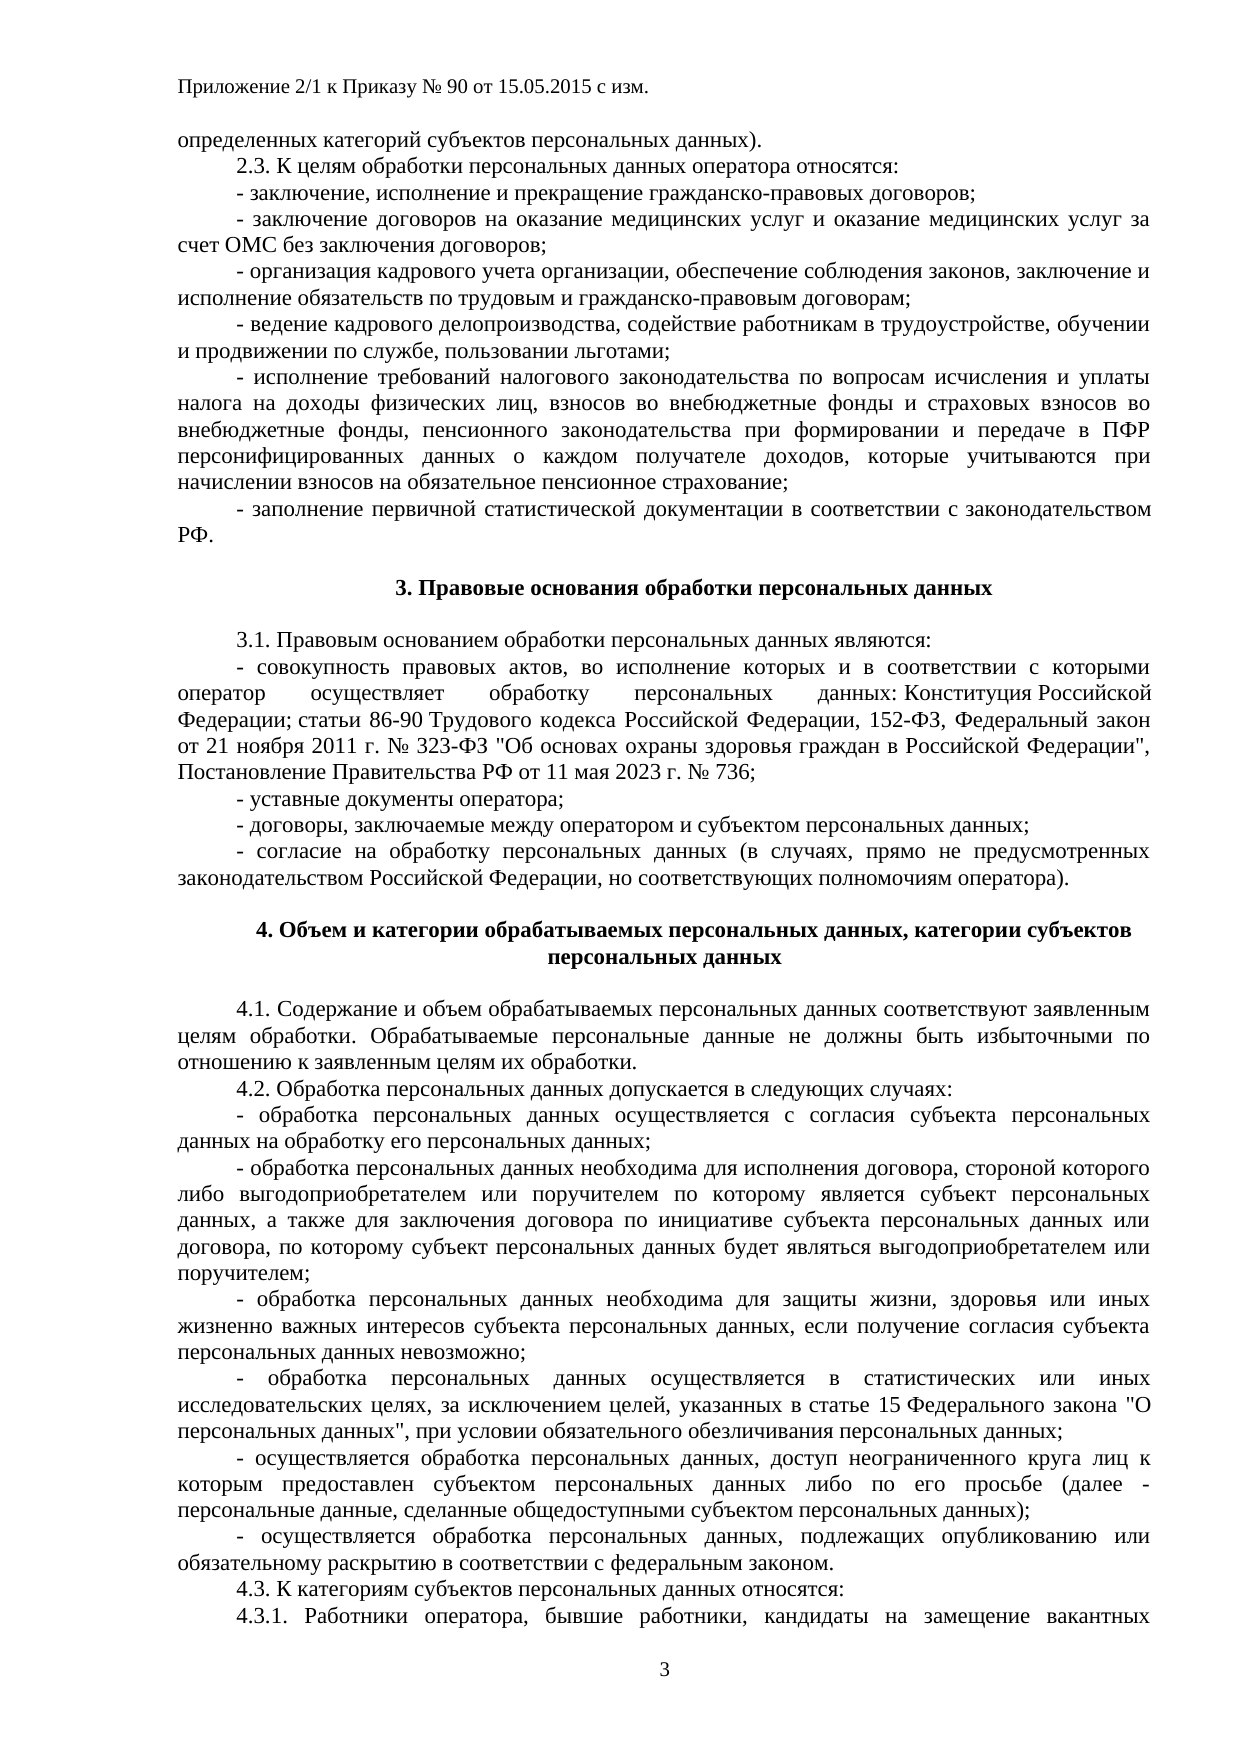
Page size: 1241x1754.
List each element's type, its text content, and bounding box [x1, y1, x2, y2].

text 4.1. Содержание и объем обрабатываемых персональных данных соответствуют заявленным целям обработки. Обрабатываемые персональные данные не должны быть избыточными по отношению к заявленным целям их обработки. [177, 996, 1152, 1074]
text 3. Правовые основания обработки персональных данных [177, 574, 1152, 600]
text - заполнение первичной статистической документации в соответствии с законодательством РФ. [177, 495, 1152, 547]
text - осуществляется обработка персональных данных, доступ неограниченного круга лиц к которым предоставлен субъектом персональных данных либо по его просьбе (далее - персональные данные, сделанные общедоступными субъектом персональных данных); [177, 1443, 1152, 1523]
text - уставные документы оператора; [177, 785, 1152, 811]
text - обработка персональных данных необходима для исполнения договора, стороной которого либо выгодоприобретателем или поручителем по которому является субъект персональных данных, а также для заключения договора по инициативе субъекта персональных данных или договора, по которому субъект персональных данных будет являться выгодоприобретателем или поручителем; [177, 1154, 1152, 1285]
text 2.3. К целям обработки персональных данных оператора относятся: [177, 152, 1152, 178]
text - обработка персональных данных необходима для защиты жизни, здоровья или иных жизненно важных интересов субъекта персональных данных, если получение согласия субъекта персональных данных невозможно; [177, 1285, 1152, 1364]
text - согласие на обработку персональных данных (в случаях, прямо не предусмотренных законодательством Российской Федерации, но соответствующих полномочиям оператора). [177, 837, 1152, 890]
text - организация кадрового учета организации, обеспечение соблюдения законов, заключение и исполнение обязательств по трудовым и гражданско-правовым договорам; [177, 258, 1152, 310]
text - обработка персональных данных осуществляется в статистических или иных исследовательских целях, за исключением целей, указанных в статье 15 Федерального закона "О персональных данных", при условии обязательного обезличивания персональных данных; [177, 1364, 1152, 1443]
text - договоры, заключаемые между оператором и субъектом персональных данных; [177, 811, 1152, 837]
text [177, 1602, 1152, 1628]
text - заключение, исполнение и прекращение гражданско-правовых договоров; [177, 178, 1152, 205]
text - обработка персональных данных осуществляется с согласия субъекта персональных данных на обработку его персональных данных; [177, 1101, 1152, 1154]
text - осуществляется обработка персональных данных, подлежащих опубликованию или обязательному раскрытию в соответствии с федеральным законом. [177, 1523, 1152, 1575]
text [177, 126, 1152, 152]
text - заключение договоров на оказание медицинских услуг и оказание медицинских услуг за счет ОМС без заключения договоров; [177, 205, 1152, 258]
text 4. Объем и категории обрабатываемых персональных данных, категории субъектов персональных данных [177, 916, 1152, 969]
text - ведение кадрового делопроизводства, содействие работникам в трудоустройстве, обучении и продвижении по службе, пользовании льготами; [177, 310, 1152, 363]
text 4.2. Обработка персональных данных допускается в следующих случаях: [177, 1074, 1152, 1101]
text - совокупность правовых актов, во исполнение которых и в соответствии с которыми оператор осуществляет обработку персональных данных: Конституция Российской Федерации; статьи 86-90 Трудового кодекса Российской Федерации, 152-ФЗ, Федеральный закон от 21 ноября 2011 г. № 323-ФЗ "Об основах охраны здоровья граждан в Российской Федерации", Постановление Правительства РФ от 11 мая 2023 г. № 736; [177, 653, 1152, 785]
text 4.3. К категориям субъектов персональных данных относятся: [177, 1575, 1152, 1602]
text 3.1. Правовым основанием обработки персональных данных являются: [177, 627, 1152, 653]
text - исполнение требований налогового законодательства по вопросам исчисления и уплаты налога на доходы физических лиц, взносов во внебюджетные фонды и страховых взносов во внебюджетные фонды, пенсионного законодательства при формировании и передаче в ПФР персонифицированных данных о каждом получателе доходов, которые учитываются при начислении взносов на обязательное пенсионное страхование; [177, 363, 1152, 495]
